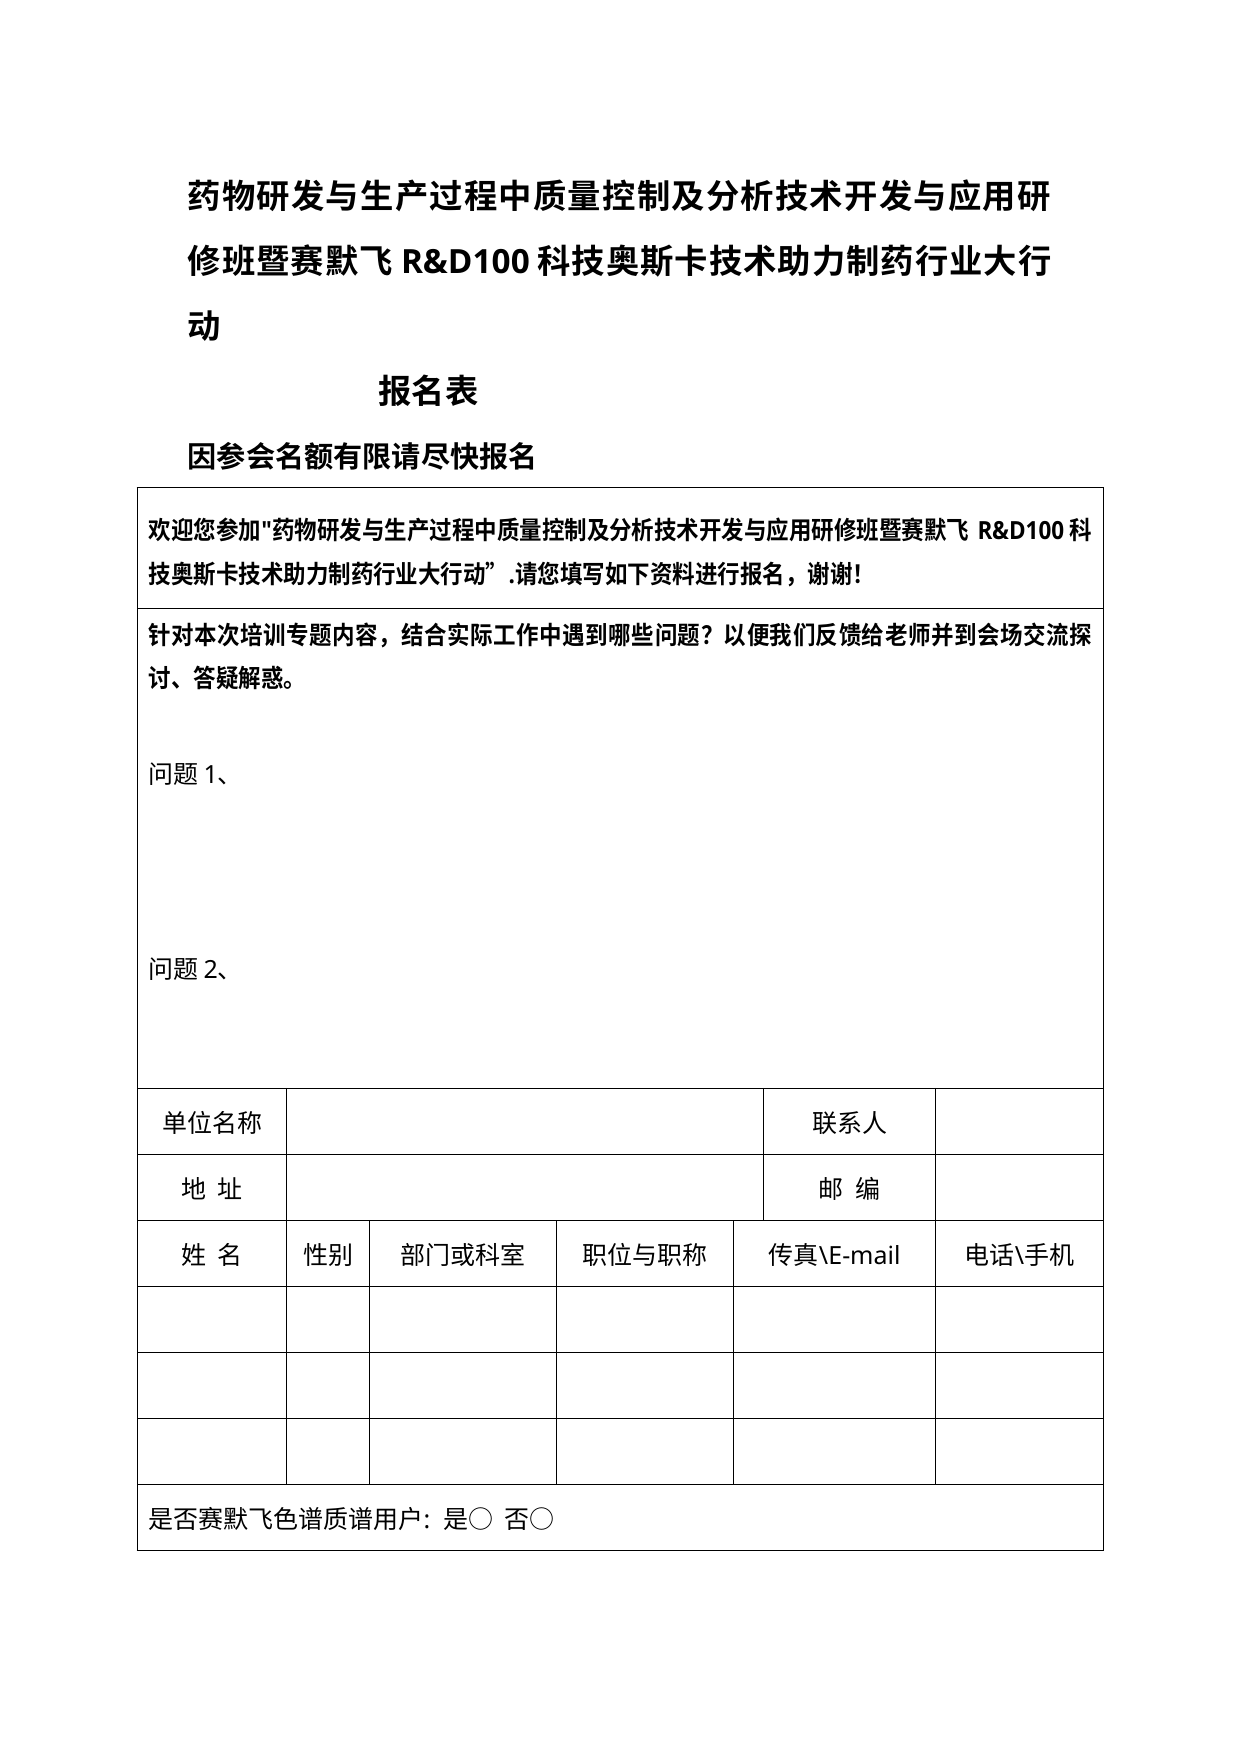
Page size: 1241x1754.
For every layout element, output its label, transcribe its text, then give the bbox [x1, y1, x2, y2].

table_cell [138, 1287, 286, 1352]
table_cell [370, 1419, 556, 1484]
table_cell 电话\手机 [936, 1221, 1103, 1286]
table_cell [138, 1419, 286, 1484]
table_cell [370, 1287, 556, 1352]
table_cell [734, 1287, 935, 1352]
table_cell [936, 1089, 1103, 1154]
table_cell [734, 1353, 935, 1418]
table_cell [287, 1089, 763, 1154]
table_cell [370, 1353, 556, 1418]
table_cell [734, 1419, 935, 1484]
table_cell 部门或科室 [370, 1221, 556, 1286]
table_cell 单位名称 [138, 1089, 286, 1154]
table_cell [557, 1353, 733, 1418]
table_cell [287, 1155, 763, 1220]
table_cell [936, 1155, 1103, 1220]
table_cell 联系人 [764, 1089, 935, 1154]
table_cell [287, 1419, 369, 1484]
table_cell [557, 1419, 733, 1484]
text 药物研发与生产过程中质量控制及分析技术开发与应用研修班暨赛默飞R&D100科技奥斯卡技术助力制药行业大行动 [187, 162, 1053, 357]
text 报名表 [187, 357, 1053, 422]
table_cell 是否赛默飞色谱质谱用户: 是○ 否○ [138, 1485, 1103, 1550]
table_cell 传真\E-mail [734, 1221, 935, 1286]
table_cell [936, 1287, 1103, 1352]
table_cell [287, 1353, 369, 1418]
table_cell [936, 1419, 1103, 1484]
table_cell 姓 名 [138, 1221, 286, 1286]
table_cell [557, 1287, 733, 1352]
table_cell [287, 1287, 369, 1352]
table_cell 性别 [287, 1221, 369, 1286]
table_cell 地 址 [138, 1155, 286, 1220]
table_header 欢迎您参加"药物研发与生产过程中质量控制及分析技术开发与应用研修班暨赛默飞R&D100科技奥斯卡技术助力制药行业大行动”.请您填写如下资料进行报名，谢谢！ [138, 488, 1103, 608]
table_cell 邮 编 [764, 1155, 935, 1220]
table_cell 职位与职称 [557, 1221, 733, 1286]
table_cell 针对本次培训专题内容，结合实际工作中遇到哪些问题？以便我们反馈给老师并到会场交流探讨、答疑解惑。 问题1、 问题2、 [138, 609, 1103, 1088]
text 因参会名额有限请尽快报名 [187, 422, 1053, 487]
table_cell [936, 1353, 1103, 1418]
table_cell [138, 1353, 286, 1418]
